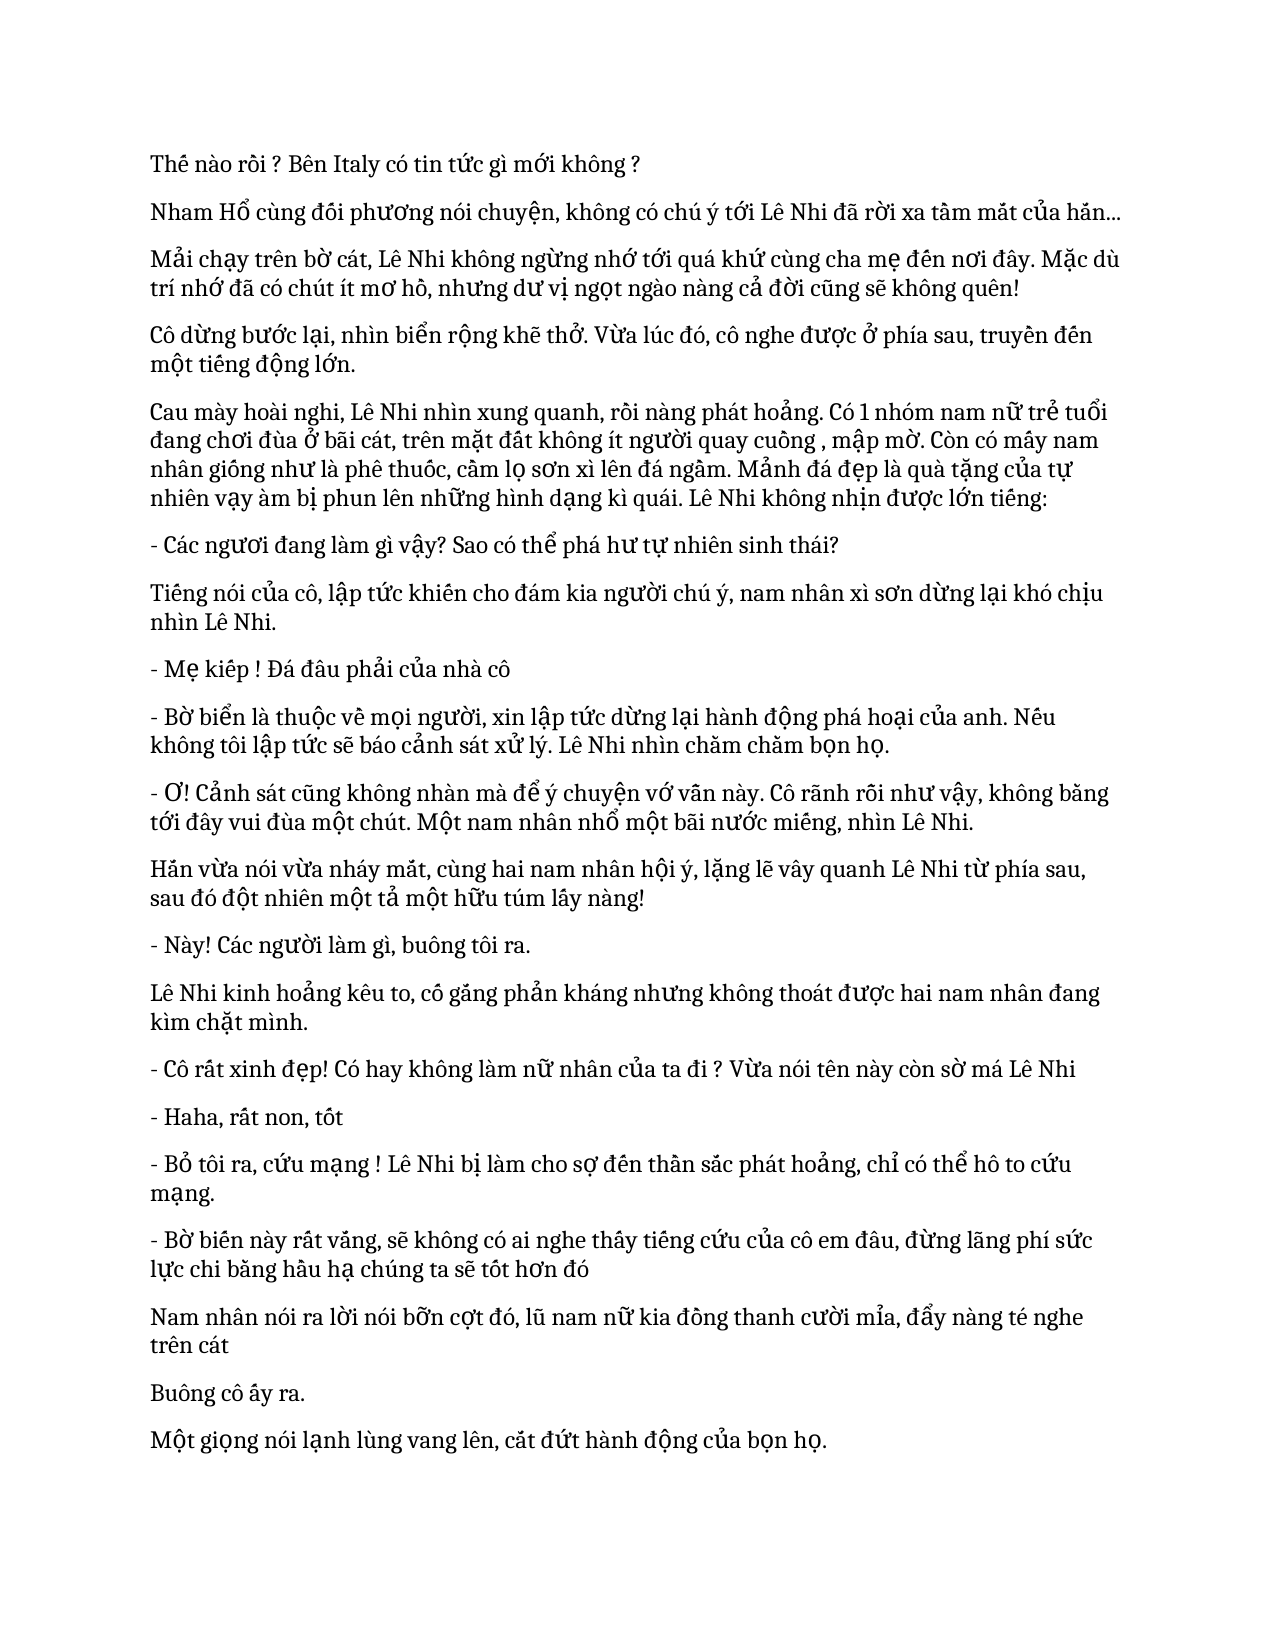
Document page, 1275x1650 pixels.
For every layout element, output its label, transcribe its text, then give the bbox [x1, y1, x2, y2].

text - Bờ biến này rất vắng, sẽ không có ai nghe thấy tiếng cứu của cô em đâu, đừng lãng phí sức lực chi bằng hầu hạ chúng ta sẽ tốt hơn đó [150, 1226, 1125, 1284]
text Lê Nhi kinh hoảng kêu to, cố gắng phản kháng nhưng không thoát được hai nam nhân đang kìm chặt mình. [150, 979, 1125, 1036]
text Mải chạy trên bờ cát, Lê Nhi không ngừng nhớ tới quá khứ cùng cha mẹ đến nơi đây. Mặc dù trí nhớ đã có chút ít mơ hồ, nhưng dư vị ngọt ngào nàng cả đời cũng sẽ không quên! [150, 245, 1125, 302]
text - Các ngươi đang làm gì vậy? Sao có thể phá hư tự nhiên sinh thái? [150, 531, 1125, 560]
text - Bờ biển là thuộc về mọi người, xin lập tức dừng lại hành động phá hoại của anh. Nếu không tôi lập tức sẽ báo cảnh sát xử lý. Lê Nhi nhìn chằm chằm bọn họ. [150, 702, 1125, 760]
text Nam nhân nói ra lời nói bỡn cợt đó, lũ nam nữ kia đồng thanh cười mỉa, đẩy nàng té nghe trên cát [150, 1302, 1125, 1360]
text Tiếng nói của cô, lập tức khiến cho đám kia người chú ý, nam nhân xì sơn dừng lại khó chịu nhìn Lê Nhi. [150, 579, 1125, 636]
text - Bỏ tôi ra, cứu mạng ! Lê Nhi bị làm cho sợ đến thần sắc phát hoảng, chỉ có thể hô to cứu mạng. [150, 1150, 1125, 1207]
text Cau mày hoài nghi, Lê Nhi nhìn xung quanh, rồi nàng phát hoảng. Có 1 nhóm nam nữ trẻ tuổi đang chơi đùa ở bãi cát, trên mặt đất không ít người quay cuồng , mập mờ. Còn có mấy nam nhân giống như là phê thuốc, cầm lọ sơn xì lên đá ngầm. Mảnh đá đẹp là quà tặng của tự nhiên vạy àm bị phun lên những hình dạng kì quái. Lê Nhi không nhịn được lớn tiếng: [150, 397, 1125, 512]
text Nham Hổ cùng đối phương nói chuyện, không có chú ý tới Lê Nhi đã rời xa tầm mắt của hắn... [150, 197, 1125, 226]
text - Haha, rất non, tốt [150, 1102, 1125, 1131]
text - Cô rất xinh đẹp! Có hay không làm nữ nhân của ta đi ? Vừa nói tên này còn sờ má Lê Nhi [150, 1055, 1125, 1084]
text - Ơ! Cảnh sát cũng không nhàn mà để ý chuyện vớ vẫn này. Cô rãnh rỗi như vậy, không bằng tới đây vui đùa một chút. Một nam nhân nhổ một bãi nước miếng, nhìn Lê Nhi. [150, 779, 1125, 836]
text - Này! Các người làm gì, buông tôi ra. [150, 931, 1125, 960]
text Cô dừng bước lại, nhìn biển rộng khẽ thở. Vừa lúc đó, cô nghe được ở phía sau, truyền đến một tiếng động lớn. [150, 321, 1125, 379]
text Thế nào rồi ? Bên Italy có tin tức gì mới không ? [150, 150, 1125, 179]
text Buông cô ấy ra. [150, 1379, 1125, 1407]
text Hắn vừa nói vừa nháy mắt, cùng hai nam nhân hội ý, lặng lẽ vây quanh Lê Nhi từ phía sau, sau đó đột nhiên một tả một hữu túm lấy nàng! [150, 855, 1125, 912]
text Một giọng nói lạnh lùng vang lên, cắt đứt hành động của bọn họ. [150, 1426, 1125, 1455]
text - Mẹ kiếp ! Đá đâu phải của nhà cô [150, 655, 1125, 684]
